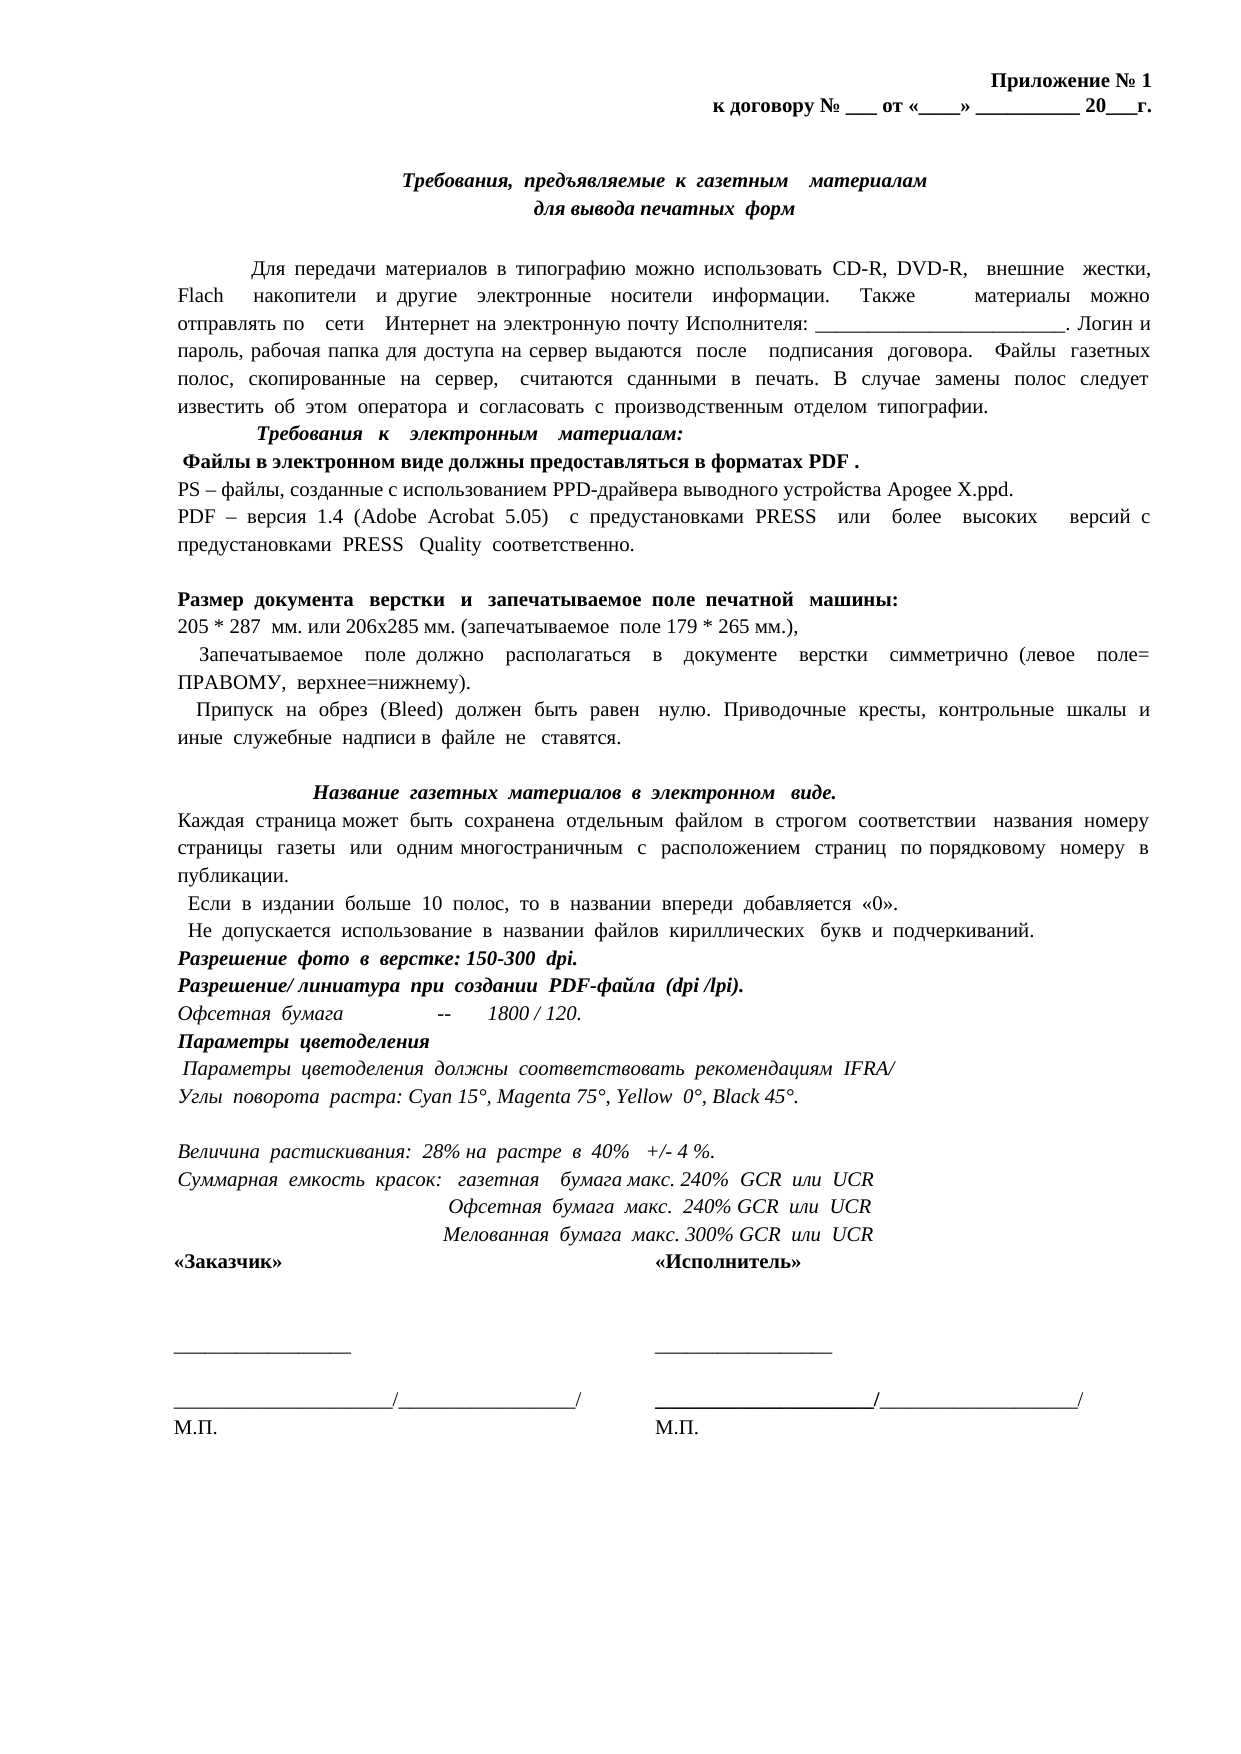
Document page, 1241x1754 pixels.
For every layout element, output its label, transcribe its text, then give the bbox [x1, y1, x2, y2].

text Параметры цветоделения должны соответствовать рекомендациям IFRA/ [177, 1056, 1152, 1080]
table_cell _________________ _____________________/___________________/ М.П. [644, 1332, 1163, 1443]
text Припуск на обрез (Bleed) должен быть равен нулю. Приводочные кресты, контрольные шкалы и иные служебные надписи в файле не ставятся. [177, 697, 1152, 749]
text Размер документа верстки и запечатываемое поле печатной машины: [177, 587, 1152, 611]
text Разрешение фото в верстке: 150-300 dpi. [177, 946, 1152, 970]
text Величина растискивания: 28% на растре в 40% +/- 4 %. [177, 1139, 1152, 1163]
text Суммарная емкость красок: газетная бумага макс. 240% GCR или UCR [177, 1167, 1152, 1191]
text Требования, предъявляемые к газетным материалам [177, 168, 1152, 192]
text Название газетных материалов в электронном виде. [177, 780, 1152, 804]
text 205 * 287 мм. или 206х285 мм. (запечатываемое поле 179 * 265 мм.), [177, 614, 1152, 638]
text Запечатываемое поле должно располагаться в документе верстки симметрично (левое поле= ПРАВОМУ, верхнее=нижнему). [177, 642, 1152, 694]
text Углы поворота растра: Сyan 15°, Magenta 75°, Yellow 0°, Black 45°. [177, 1084, 1152, 1108]
text PS – файлы, созданные с использованием PPD-драйвера выводного устройства Apogee X.ppd. [177, 476, 1152, 501]
text Если в издании больше 10 полос, то в названии впереди добавляется «0». [177, 891, 1152, 914]
table_cell _________________ _____________________/_________________/ М.П. [163, 1332, 644, 1443]
text к договору № ___ от «____» __________ 20___г. [177, 92, 1152, 117]
text Мелованная бумага макс. 300% GCR или UCR [177, 1222, 1152, 1246]
text Файлы в электронном виде должны предоставляться в форматах PDF . [177, 449, 1152, 473]
subtitle Приложение № 1 [177, 68, 1152, 92]
table_header «Заказчик» [163, 1249, 644, 1332]
text Офсетная бумага -- 1800 / 120. [177, 1001, 1152, 1025]
text Офсетная бумага макс. 240% GCR или UCR [177, 1194, 1152, 1218]
text Разрешение/ линиатура при создании PDF-файла (dpi /lpi). [177, 973, 1152, 997]
text для вывода печатных форм [177, 196, 1152, 220]
text Каждая страница может быть сохранена отдельным файлом в строгом соответствии названия номеру страницы газеты или одним многостраничным с расположением страниц по порядковому номеру в публикации. [177, 808, 1152, 887]
table_header «Исполнитель» [644, 1249, 1163, 1332]
text Требования к электронным материалам: [177, 421, 1152, 445]
text PDF – версия 1.4 (Adobe Acrobat 5.05) с предустановками PRESS или более высоких версий с предустановками PRESS Quality соответственно. [177, 504, 1152, 556]
text Для передачи материалов в типографию можно использовать CD-R, DVD-R, внешние жестки, Flach накопители и другие электронные носители информации. Также материалы можно отправлять по сети Интернет на электронную почту Исполнителя: ________________________. Логин и пароль, рабочая папка для доступа на сервер выдаются после подписания договора. Файлы газетных полос, скопированные на сервер, считаются сданными в печать. В случае замены полос следует известить об этом оператора и согласовать с производственным отделом типографии. [177, 256, 1152, 418]
text Параметры цветоделения [177, 1028, 1152, 1053]
text Не допускается использование в названии файлов кириллических букв и подчеркиваний. [177, 918, 1152, 942]
